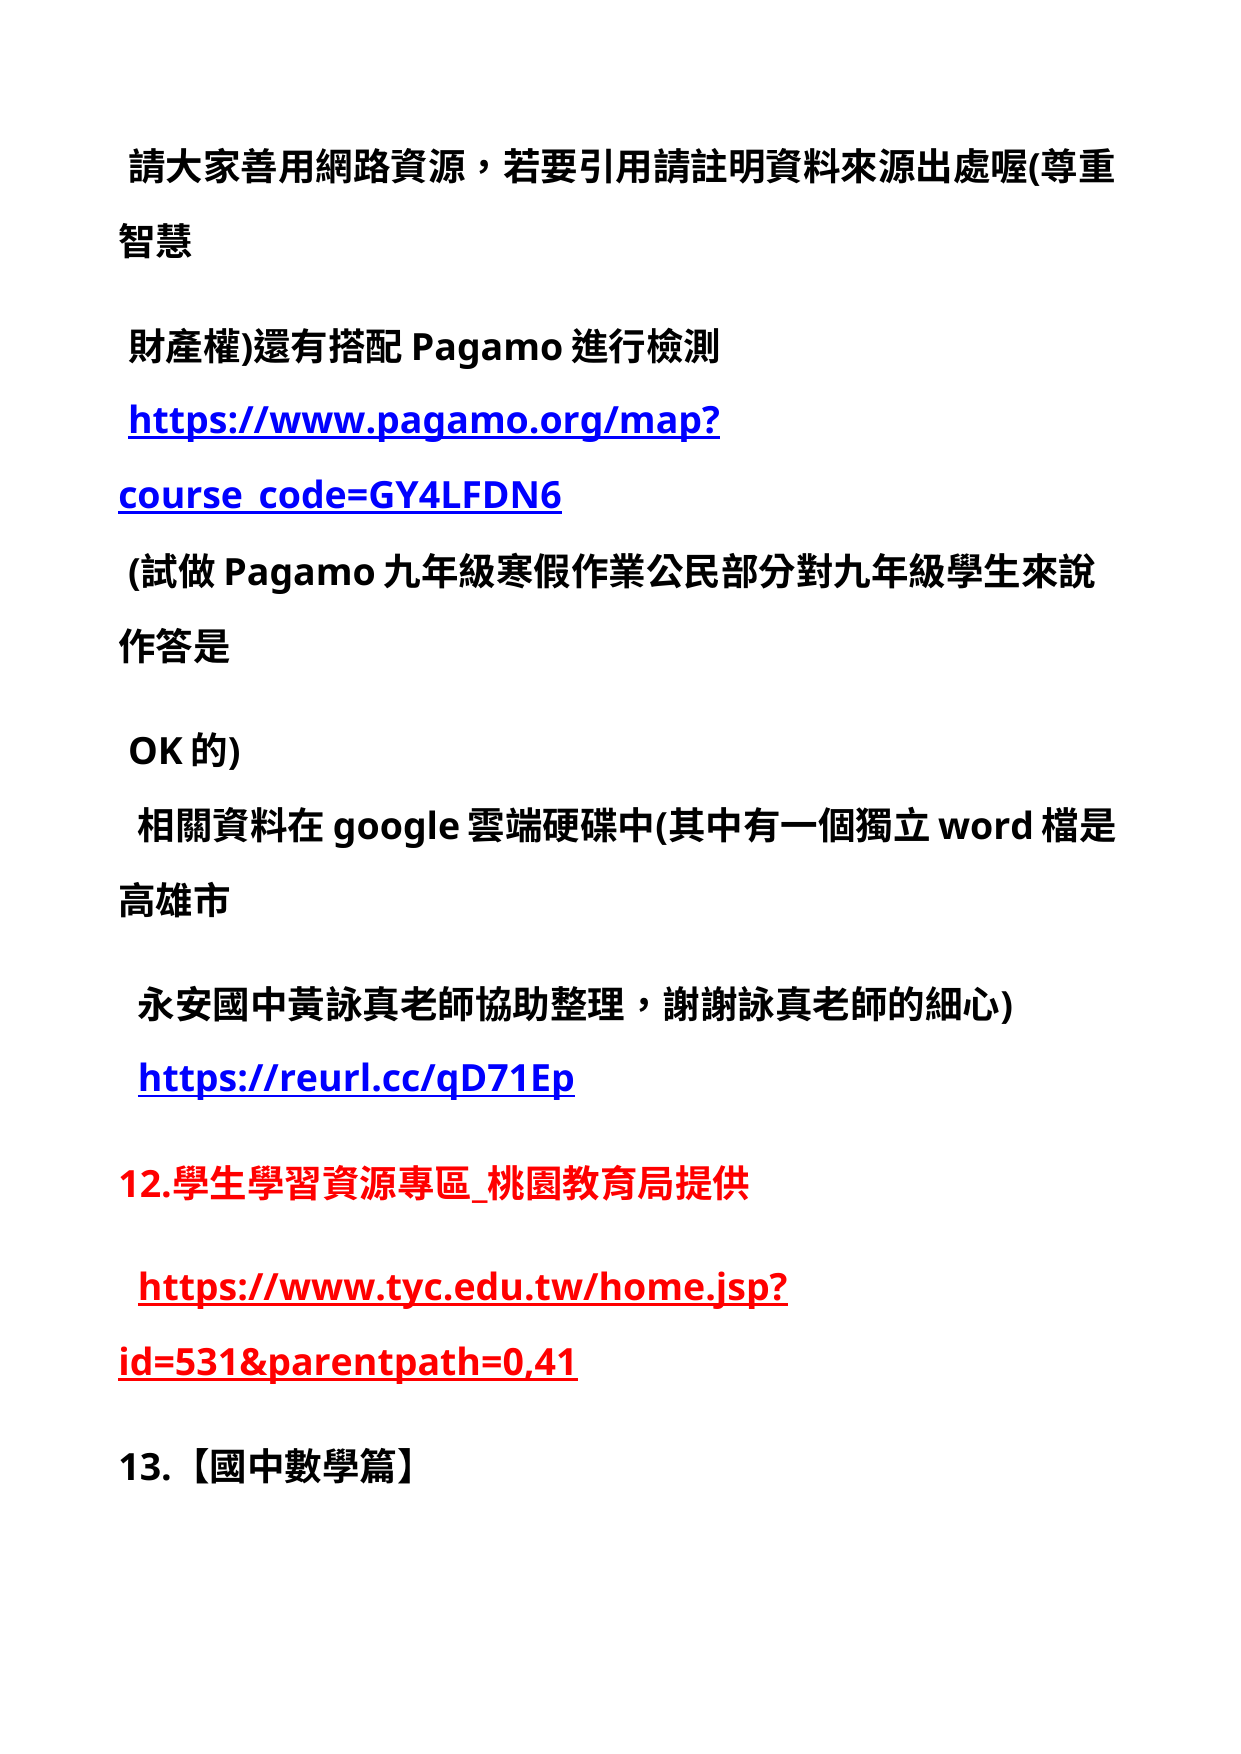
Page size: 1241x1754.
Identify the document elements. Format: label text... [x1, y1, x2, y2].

text 請大家善用網路資源，若要引用請註明資料來源出處喔(尊重智慧 [118, 127, 1122, 277]
text 13.【國中數學篇】 [118, 1427, 1122, 1502]
text 財產權)還有搭配Pagamo進行檢測 https://www.pagamo.org/map?course_code=GY4LFDN6 (試做Pagamo九年級寒假作業公民部分對九年級學生來說作答是 [118, 306, 1122, 681]
text 永安國中黃詠真老師協助整理，謝謝詠真老師的細心) https://reurl.cc/qD71Ep [118, 964, 1122, 1114]
text 12.學生學習資源專區_桃園教育局提供 [118, 1144, 1122, 1219]
text https://www.tyc.edu.tw/home.jsp?id=531&parentpath=0,41 [118, 1248, 1122, 1398]
text OK的) 相關資料在google雲端硬碟中(其中有一個獨立word檔是高雄市 [118, 710, 1122, 935]
